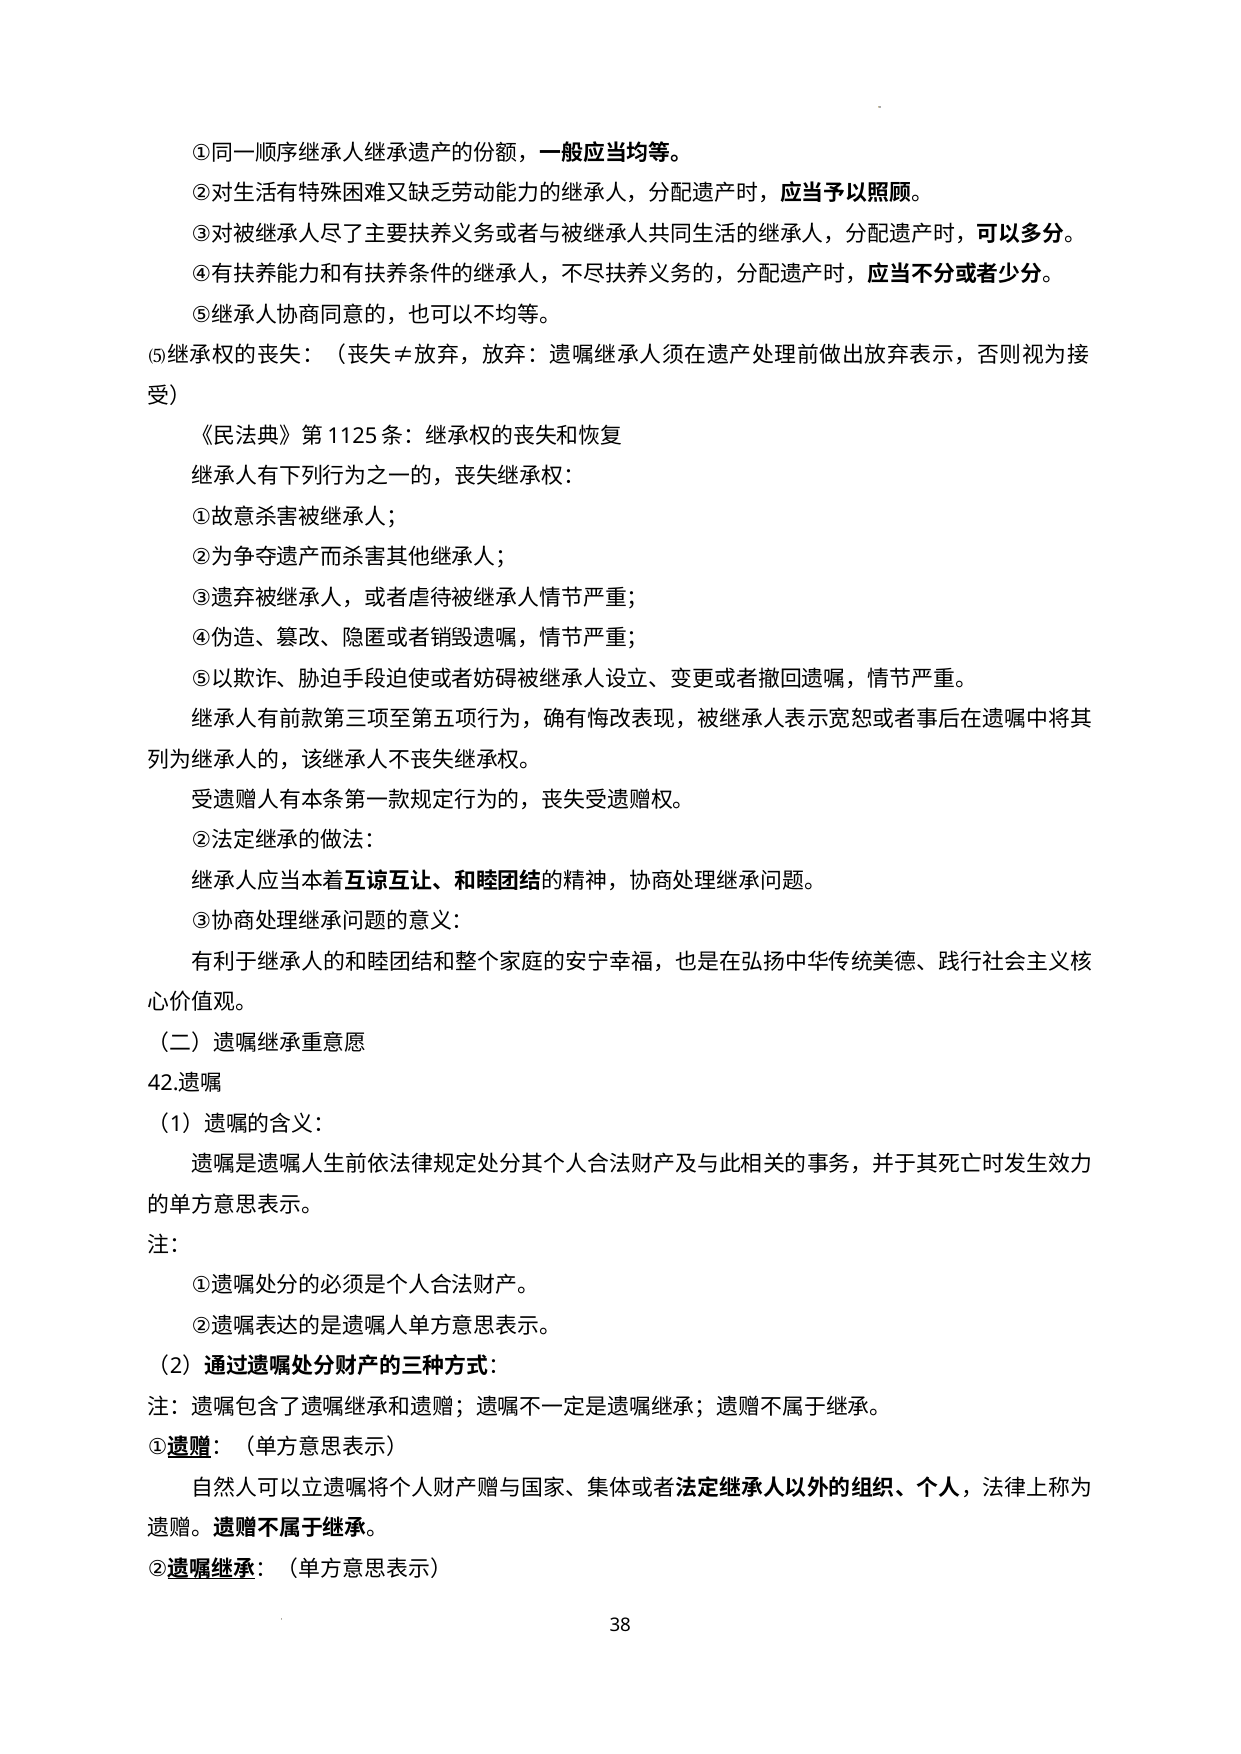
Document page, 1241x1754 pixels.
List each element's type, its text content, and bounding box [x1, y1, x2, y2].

text （1）遗嘱的含义： [148, 1105, 1092, 1138]
text ④伪造、篡改、隐匿或者销毁遗嘱，情节严重； [148, 620, 1092, 652]
text ③对被继承人尽了主要扶养义务或者与被继承人共同生活的继承人，分配遗产时，可以多分。 [148, 215, 1092, 248]
text ②为争夺遗产而杀害其他继承人； [148, 539, 1092, 571]
text 自然人可以立遗嘱将个人财产赠与国家、集体或者法定继承人以外的组织、个人，法律上称为遗赠。遗赠不属于继承。 [148, 1469, 1092, 1542]
text 42.遗嘱 [148, 1065, 1092, 1097]
text ①同一顺序继承人继承遗产的份额，一般应当均等。 [148, 134, 1092, 167]
text ④有扶养能力和有扶养条件的继承人，不尽扶养义务的，分配遗产时，应当不分或者少分。 [148, 256, 1092, 288]
text ①遗嘱处分的必须是个人合法财产。 [148, 1267, 1092, 1299]
text ⑤以欺诈、胁迫手段迫使或者妨碍被继承人设立、变更或者撤回遗嘱，情节严重。 [148, 660, 1092, 693]
text 遗嘱是遗嘱人生前依法律规定处分其个人合法财产及与此相关的事务，并于其死亡时发生效力的单方意思表示。 [148, 1146, 1092, 1219]
text （二）遗嘱继承重意愿 [148, 1024, 1092, 1057]
text 继承人应当本着互谅互让、和睦团结的精神，协商处理继承问题。 [148, 862, 1092, 895]
text ⑸继承权的丧失：（丧失≠放弃，放弃：遗嘱继承人须在遗产处理前做出放弃表示，否则视为接受） [148, 337, 1092, 410]
text （2）通过遗嘱处分财产的三种方式： [148, 1348, 1092, 1380]
text ⑤继承人协商同意的，也可以不均等。 [148, 296, 1092, 329]
text ①故意杀害被继承人； [148, 498, 1092, 531]
text 继承人有下列行为之一的，丧失继承权： [148, 458, 1092, 491]
text ③遗弃被继承人，或者虐待被继承人情节严重； [148, 579, 1092, 612]
text 《民法典》第1125条：继承权的丧失和恢复 [148, 418, 1092, 450]
text ②遗嘱表达的是遗嘱人单方意思表示。 [148, 1307, 1092, 1340]
text 继承人有前款第三项至第五项行为，确有悔改表现，被继承人表示宽恕或者事后在遗嘱中将其列为继承人的，该继承人不丧失继承权。 [148, 701, 1092, 774]
text ③协商处理继承问题的意义： [148, 903, 1092, 935]
text 受遗赠人有本条第一款规定行为的，丧失受遗赠权。 [148, 782, 1092, 814]
text 注：遗嘱包含了遗嘱继承和遗赠；遗嘱不一定是遗嘱继承；遗赠不属于继承。 [148, 1388, 1092, 1421]
text ②对生活有特殊困难又缺乏劳动能力的继承人，分配遗产时，应当予以照顾。 [148, 175, 1092, 207]
text 注： [148, 1227, 1092, 1259]
text ①遗赠：（单方意思表示） [148, 1429, 1092, 1461]
text ②法定继承的做法： [148, 822, 1092, 854]
text ②遗嘱继承：（单方意思表示） [148, 1550, 1092, 1583]
text 有利于继承人的和睦团结和整个家庭的安宁幸福，也是在弘扬中华传统美德、践行社会主义核心价值观。 [148, 943, 1092, 1016]
